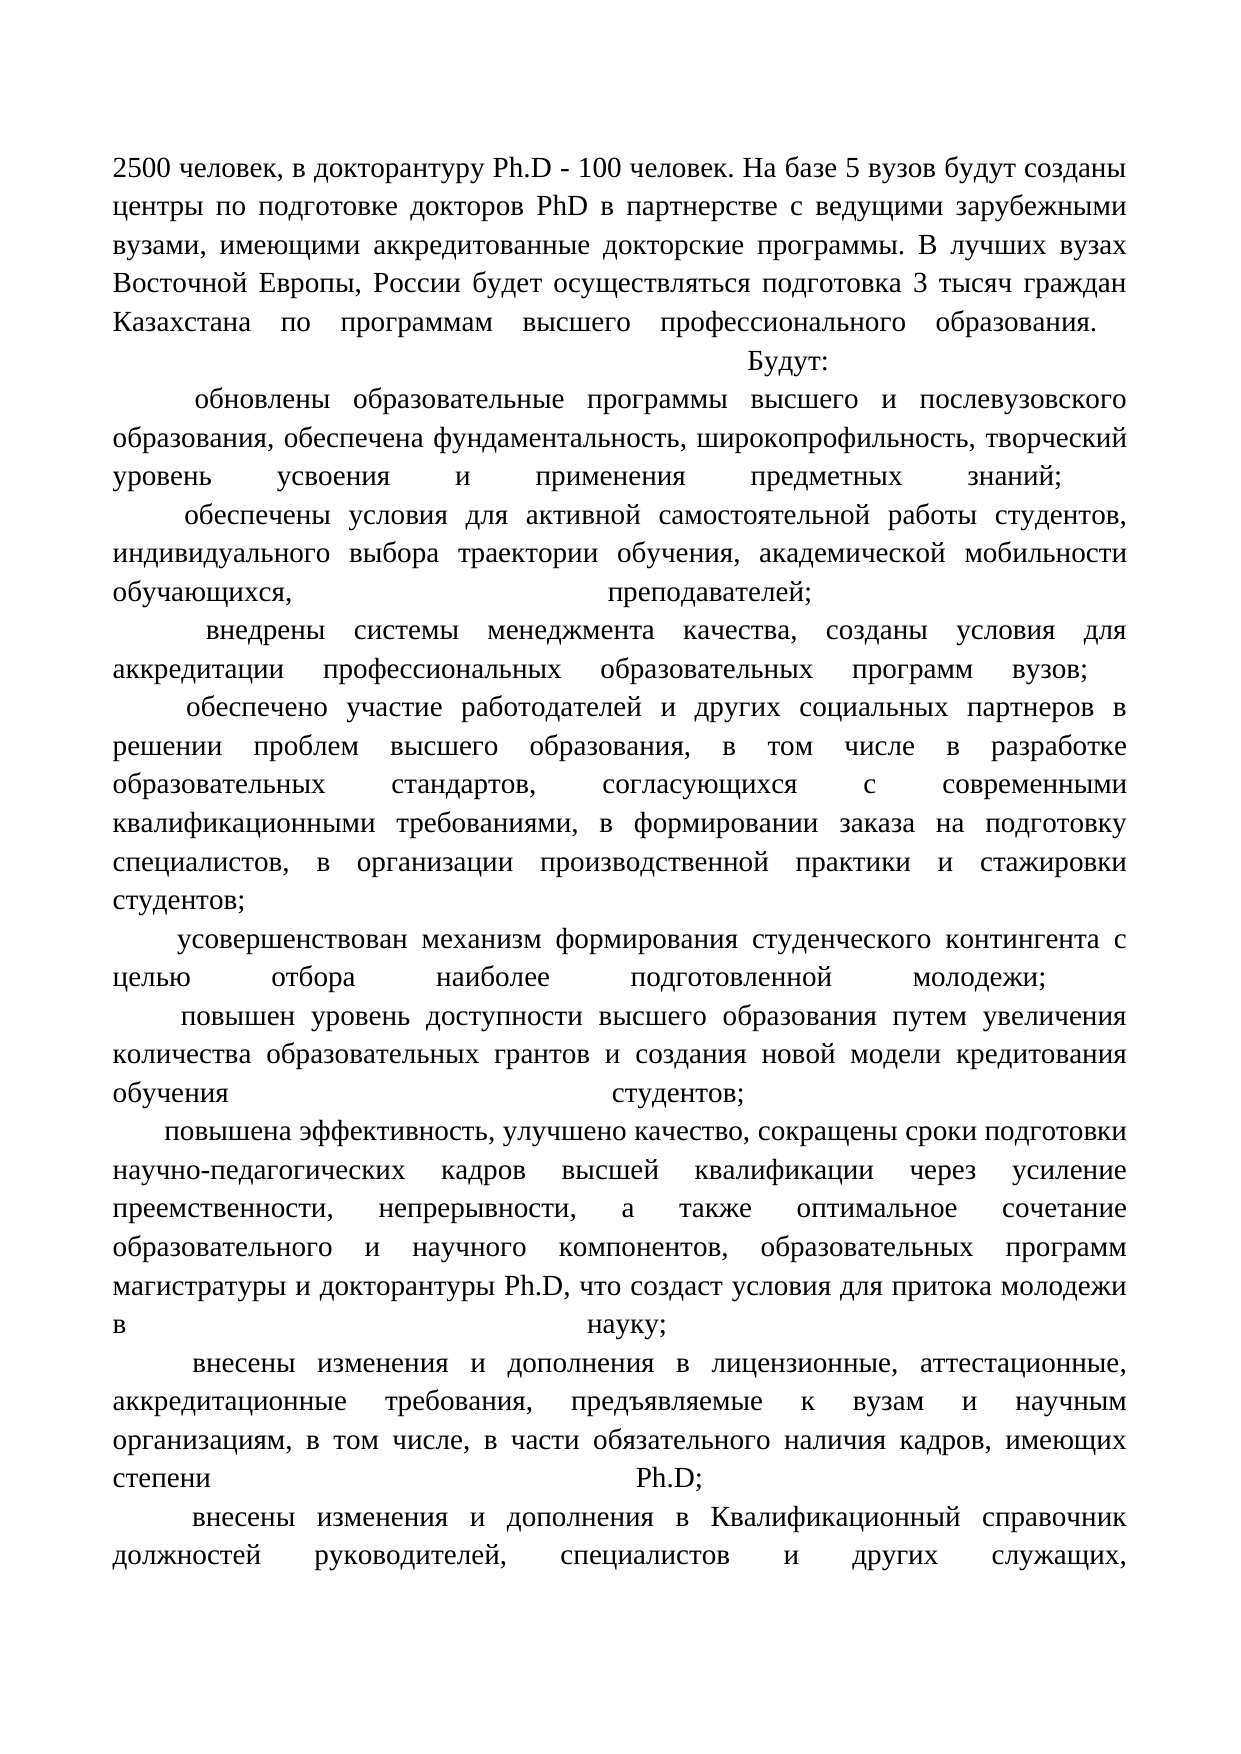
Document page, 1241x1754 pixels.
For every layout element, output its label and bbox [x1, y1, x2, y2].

text [112, 150, 1128, 1571]
